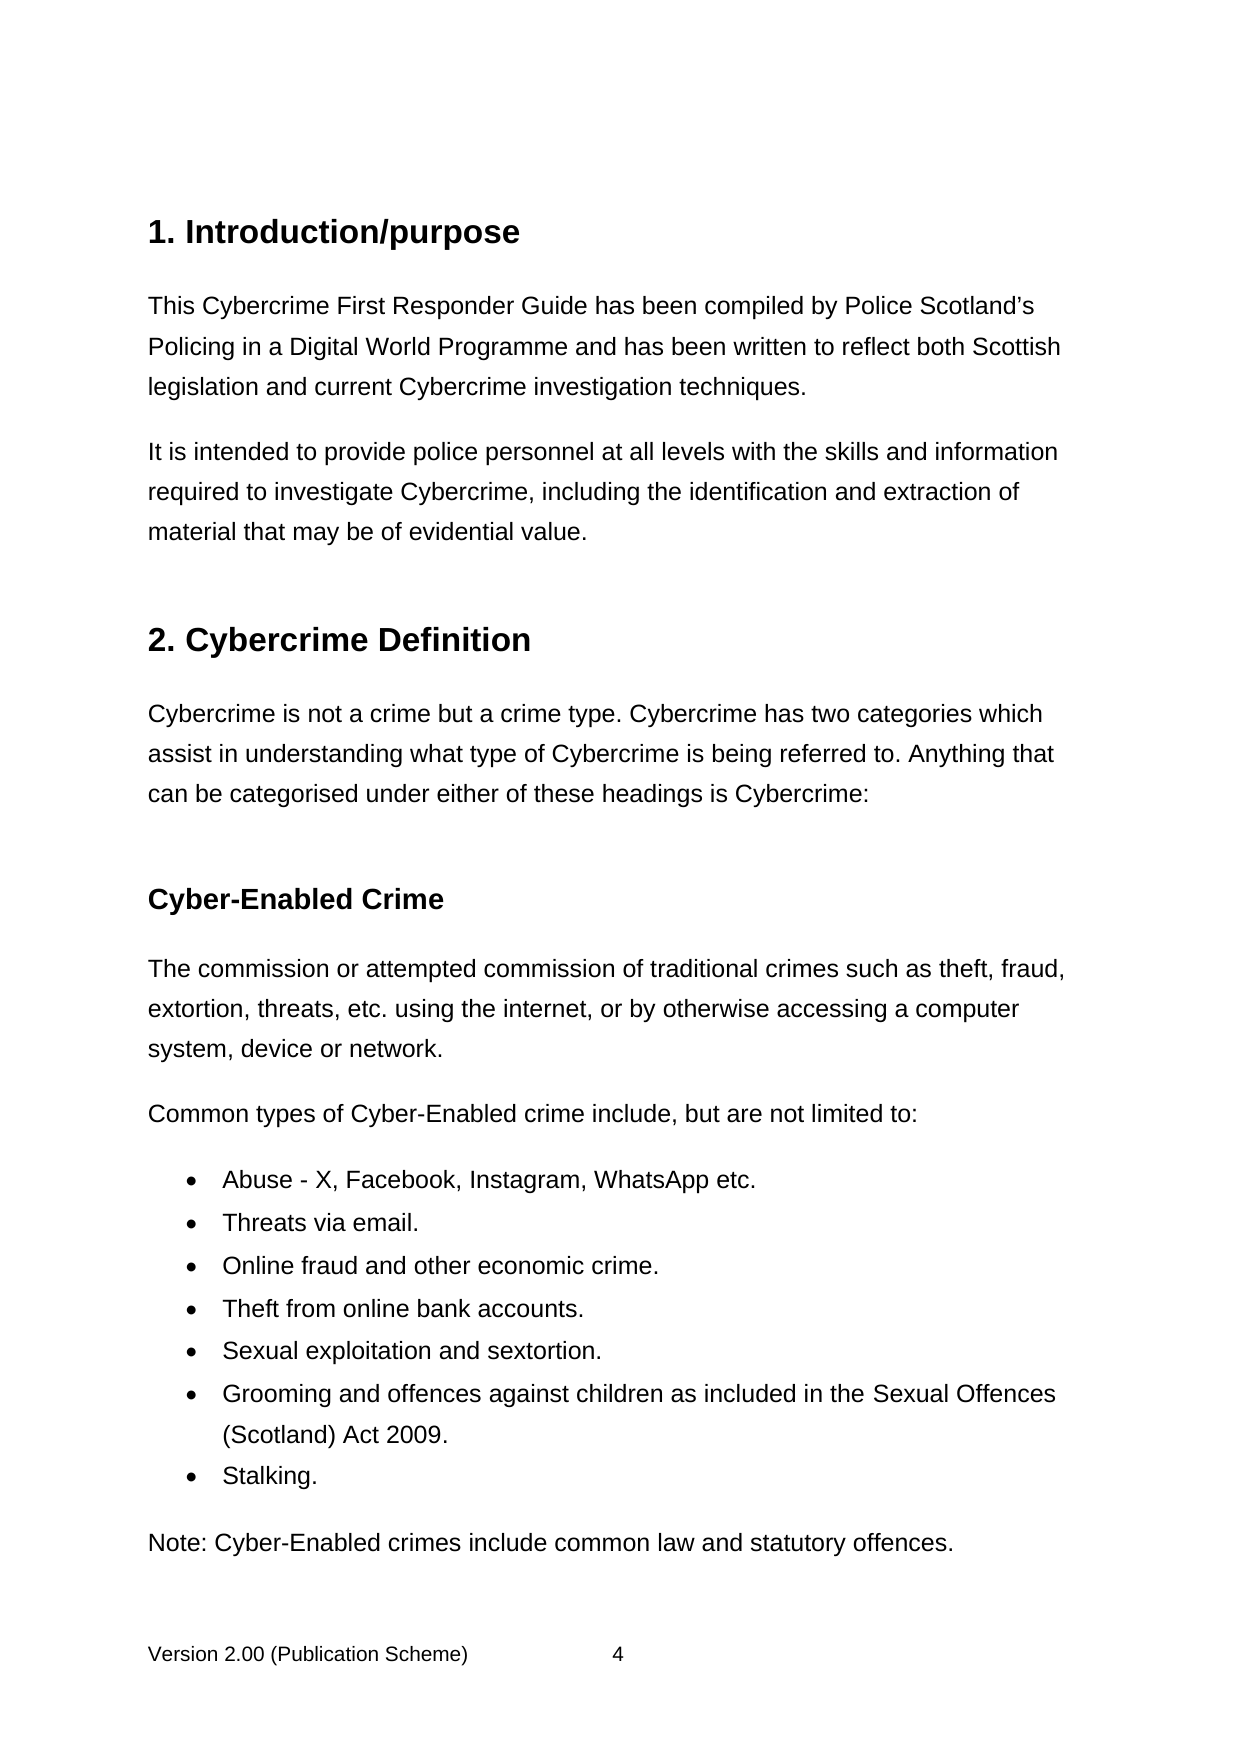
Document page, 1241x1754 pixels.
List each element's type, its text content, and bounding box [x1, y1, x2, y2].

list Theft from online bank accounts. [185, 1293, 1090, 1323]
text Note: Cyber-Enabled crimes include common law and statutory offences. [148, 1528, 1090, 1557]
subtitle Cyber-Enabled Crime [148, 882, 1090, 915]
text Cybercrime is not a crime but a crime type. Cybercrime has two categories which assist in understanding what type of Cybercrime is being referred to. Anything that can be categorised under either of these headings is Cybercrime: [148, 699, 1090, 808]
text It is intended to provide police personnel at all levels with the skills and information required to investigate Cybercrime, including the identification and extraction of material that may be of evidential value. [148, 437, 1090, 546]
list Stalking. [185, 1460, 1090, 1491]
subtitle Cybercrime Definition [148, 620, 1090, 658]
list Threats via email. [185, 1207, 1090, 1238]
list Grooming and offences against children as included in the Sexual Offences (Scotland) Act 2009. [185, 1378, 1090, 1449]
list Online fraud and other economic crime. [185, 1250, 1090, 1281]
list Sexual exploitation and sextortion. [185, 1335, 1090, 1366]
subtitle Introduction/purpose [148, 212, 1090, 251]
list Abuse - X, Facebook, Instagram, WhatsApp etc. [185, 1164, 1090, 1195]
text Common types of Cyber-Enabled crime include, but are not limited to: [148, 1099, 1090, 1128]
text The commission or attempted commission of traditional crimes such as theft, fraud, extortion, threats, etc. using the internet, or by otherwise accessing a computer system, device or network. [148, 954, 1090, 1063]
text This Cybercrime First Responder Guide has been compiled by Police Scotland’s Policing in a Digital World Programme and has been written to reflect both Scottish legislation and current Cybercrime investigation techniques. [148, 291, 1090, 400]
